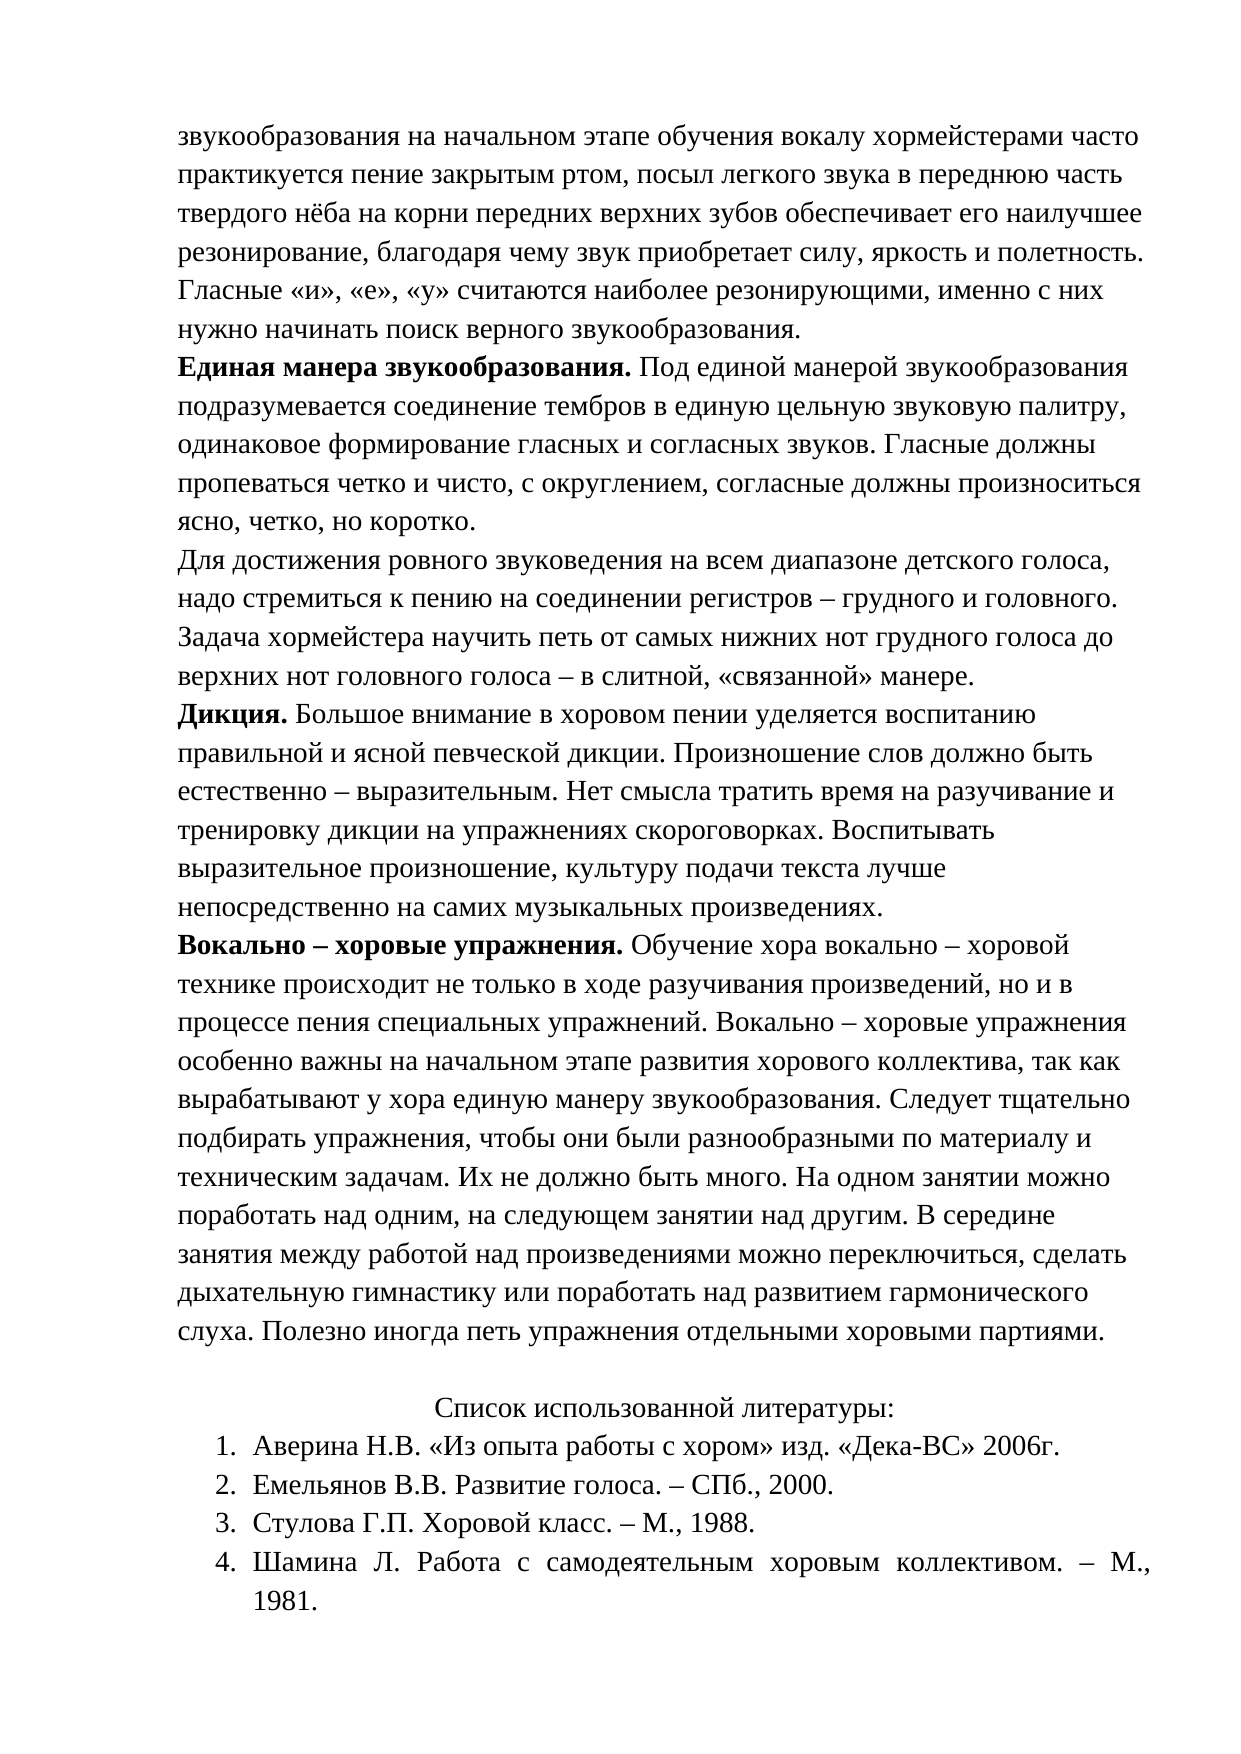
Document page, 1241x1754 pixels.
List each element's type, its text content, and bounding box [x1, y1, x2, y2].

list Шамина Л. Работа с самодеятельным хоровым коллективом. – М., 1981. [215, 1544, 1152, 1616]
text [177, 118, 1152, 344]
text Вокально – хоровые упражнения. Обучение хора вокально – хоровой технике происходит не только в ходе разучивания произведений, но и в процессе пения специальных упражнений. Вокально – хоровые упражнения особенно важны на начальном этапе развития хорового коллектива, так как вырабатывают у хора единую манеру звукообразования. Следует тщательно подбирать упражнения, чтобы они были разнообразными по материалу и техническим задачам. Их не должно быть много. На одном занятии можно поработать над одним, на следующем занятии над другим. В середине занятия между работой над произведениями можно переключиться, сделать дыхательную гимнастику или поработать над развитием гармонического слуха. Полезно иногда петь упражнения отдельными хоровыми партиями. [177, 927, 1152, 1346]
text Список использованной литературы: [177, 1390, 1152, 1423]
list Стулова Г.П. Хоровой класс. – М., 1988. [215, 1506, 1152, 1539]
list Аверина Н.В. «Из опыта работы с хором» изд. «Дека-ВС» 2006г. [215, 1428, 1152, 1462]
list Емельянов В.В. Развитие голоса. – СПб., 2000. [215, 1467, 1152, 1501]
text Дикция. Большое внимание в хоровом пении уделяется воспитанию правильной и ясной певческой дикции. Произношение слов должно быть естественно – выразительным. Нет смысла тратить время на разучивание и тренировку дикции на упражнениях скороговорках. Воспитывать выразительное произношение, культуру подачи текста лучше непосредственно на самих музыкальных произведениях. [177, 696, 1152, 922]
text Для достижения ровного звуковедения на всем диапазоне детского голоса, надо стремиться к пению на соединении регистров – грудного и головного. Задача хормейстера научить петь от самых нижних нот грудного голоса до верхних нот головного голоса – в слитной, «связанной» манере. [177, 542, 1152, 691]
text Единая манера звукообразования. Под единой манерой звукообразования подразумевается соединение тембров в единую цельную звуковую палитру, одинаковое формирование гласных и согласных звуков. Гласные должны пропеваться четко и чисто, с округлением, согласные должны произноситься ясно, четко, но коротко. [177, 349, 1152, 537]
